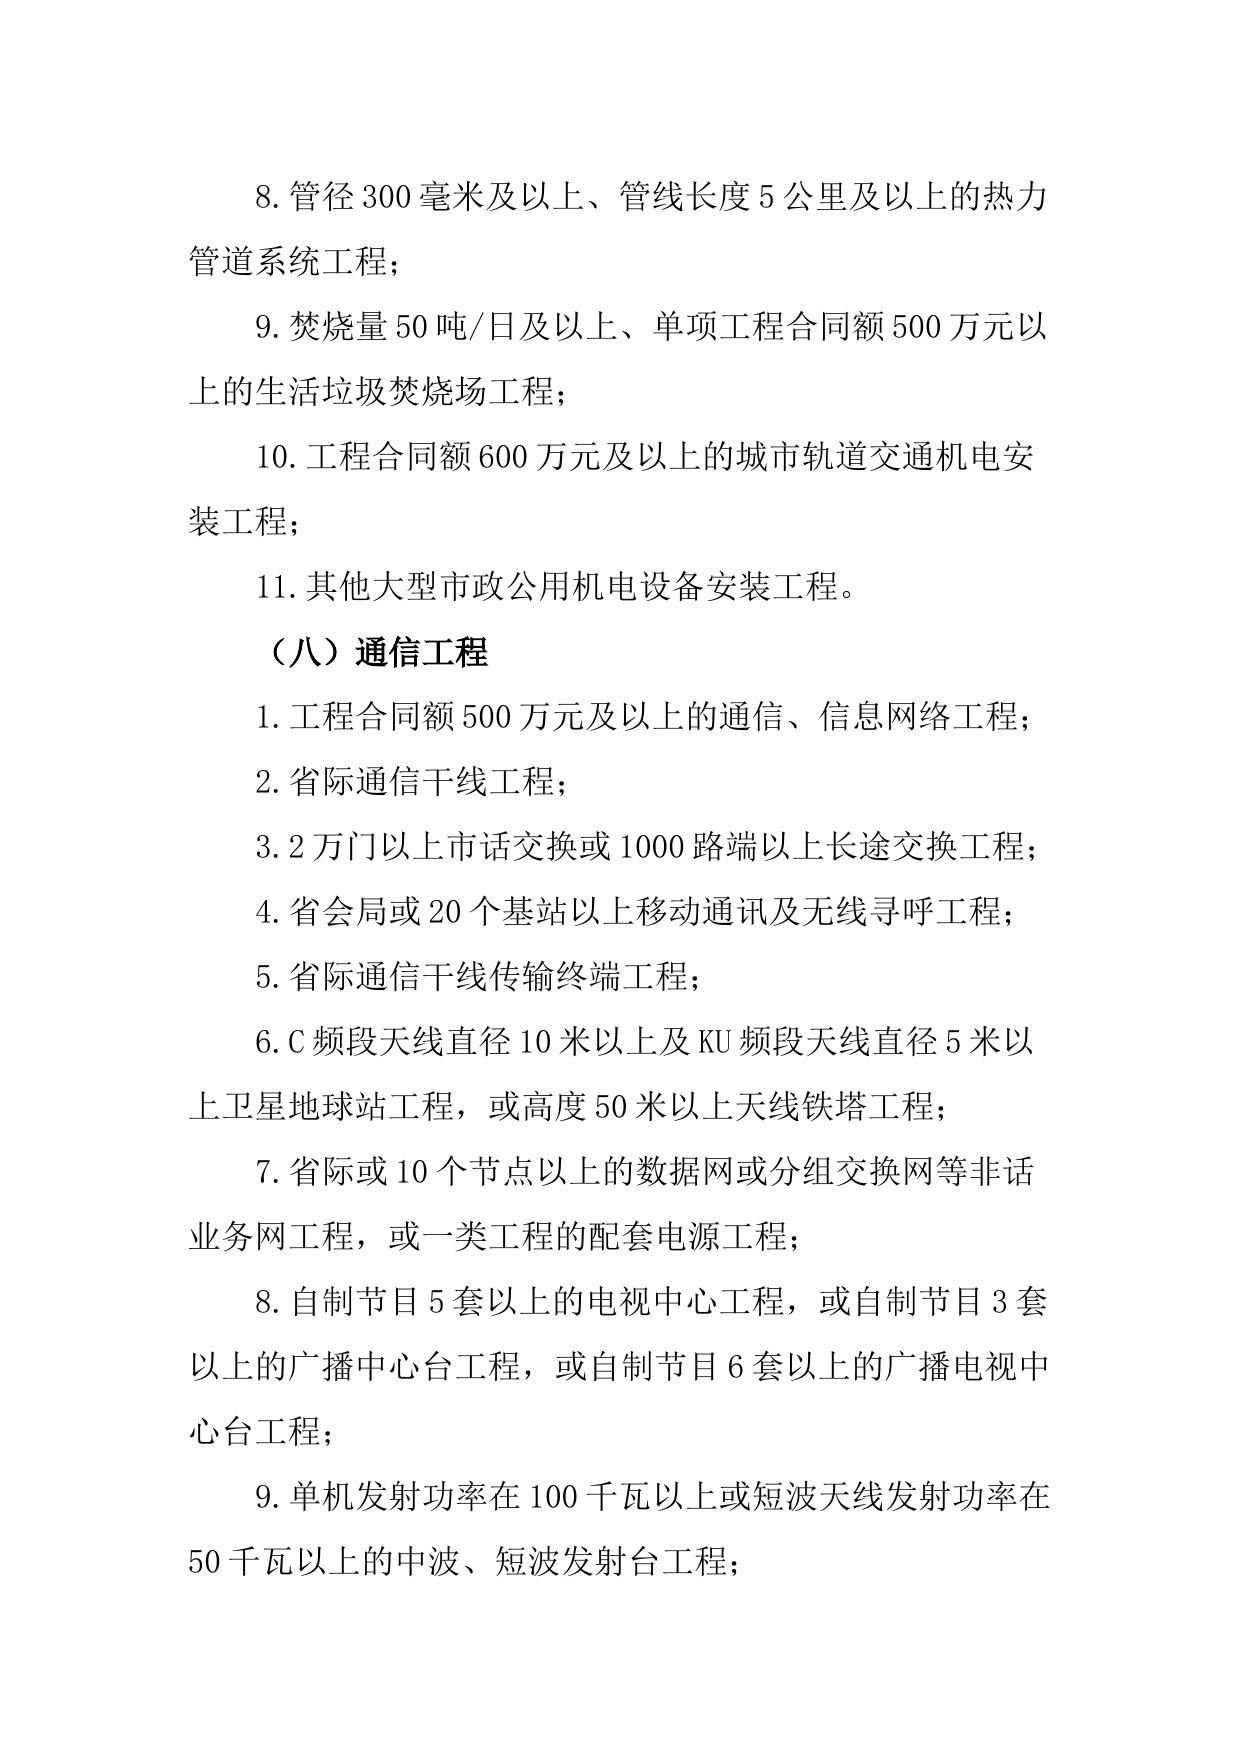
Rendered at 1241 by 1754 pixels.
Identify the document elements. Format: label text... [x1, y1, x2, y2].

text 11.其他大型市政公用机电设备安装工程。 [187, 552, 1053, 617]
text 3.2万门以上市话交换或1000路端以上长途交换工程； [187, 812, 1053, 877]
text 2.省际通信干线工程； [187, 747, 1053, 812]
text 7.省际或10个节点以上的数据网或分组交换网等非话业务网工程，或一类工程的配套电源工程； [187, 1137, 1053, 1267]
text 10.工程合同额600万元及以上的城市轨道交通机电安装工程； [187, 422, 1053, 552]
text 9.单机发射功率在100千瓦以上或短波天线发射功率在50千瓦以上的中波、短波发射台工程； [187, 1462, 1053, 1592]
text 6.C频段天线直径10米以上及KU频段天线直径5米以上卫星地球站工程，或高度50米以上天线铁塔工程； [187, 1007, 1053, 1137]
text （八）通信工程 [187, 617, 1053, 682]
text 9.焚烧量50吨/日及以上、单项工程合同额500万元以上的生活垃圾焚烧场工程； [187, 292, 1053, 422]
text 1.工程合同额500万元及以上的通信、信息网络工程； [187, 682, 1053, 747]
text 5.省际通信干线传输终端工程； [187, 942, 1053, 1007]
text 8.管径300毫米及以上、管线长度5公里及以上的热力管道系统工程； [187, 162, 1053, 292]
text 4.省会局或20个基站以上移动通讯及无线寻呼工程； [187, 877, 1053, 942]
text 8.自制节目5套以上的电视中心工程，或自制节目3套以上的广播中心台工程，或自制节目6套以上的广播电视中心台工程； [187, 1267, 1053, 1462]
